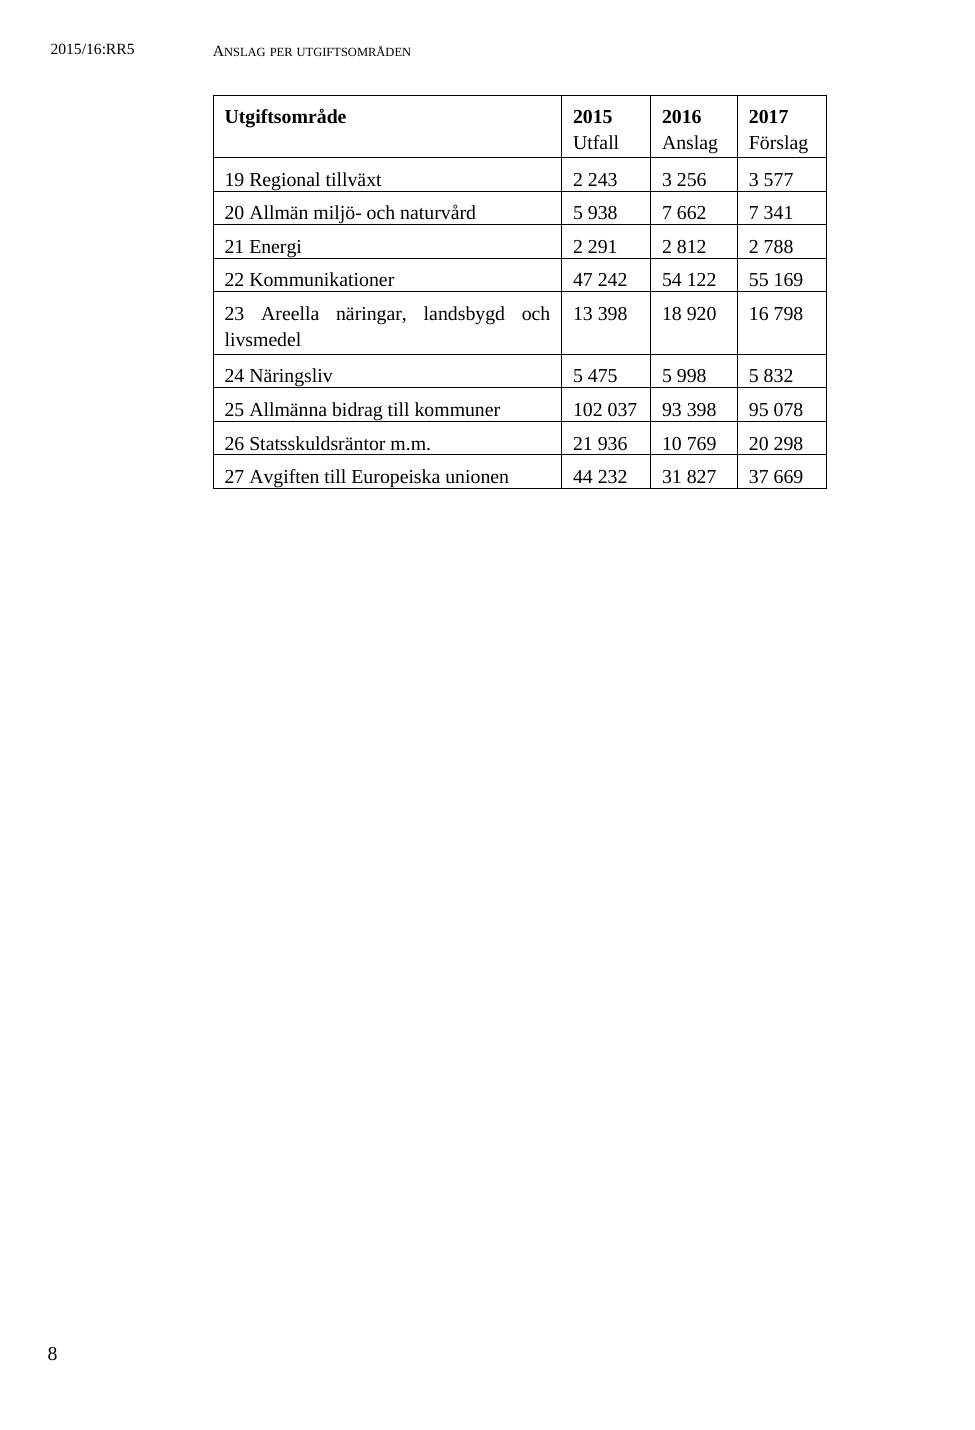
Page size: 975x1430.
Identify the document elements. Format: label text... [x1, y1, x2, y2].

table_cell 21 Energi [214, 225, 561, 258]
table_cell 2 788 [738, 225, 826, 258]
table_cell 5 475 [562, 355, 650, 387]
table_cell 5 938 [562, 192, 650, 224]
table_cell 102 037 [562, 388, 650, 421]
table_cell 16 798 [738, 292, 826, 354]
table_cell 13 398 [562, 292, 650, 354]
table_cell 95 078 [738, 388, 826, 421]
table_cell 2 812 [651, 225, 737, 258]
table_cell 27 Avgiften till Europeiska unionen [214, 455, 561, 488]
table_header 2015 Utfall [562, 96, 650, 157]
table_cell 3 577 [738, 158, 826, 191]
table_cell 2 243 [562, 158, 650, 191]
table_cell 47 242 [562, 259, 650, 291]
table_header Utgiftsområde [214, 96, 561, 157]
table_cell 20 Allmän miljö- och naturvård [214, 192, 561, 224]
table_cell 54 122 [651, 259, 737, 291]
table_header 2016 Anslag [651, 96, 737, 157]
table_cell 23 Areella näringar, landsbygd och livsmedel [214, 292, 561, 354]
table_cell 37 669 [738, 455, 826, 488]
table_cell 22 Kommunikationer [214, 259, 561, 291]
table_cell 20 298 [738, 422, 826, 454]
table_cell 25 Allmänna bidrag till kommuner [214, 388, 561, 421]
table_header 2017 Förslag [738, 96, 826, 157]
table_cell 26 Statsskuldsräntor m.m. [214, 422, 561, 454]
table_cell 7 662 [651, 192, 737, 224]
table_cell 10 769 [651, 422, 737, 454]
table_cell 19 Regional tillväxt [214, 158, 561, 191]
table_cell 44 232 [562, 455, 650, 488]
table_cell 31 827 [651, 455, 737, 488]
table_cell 24 Näringsliv [214, 355, 561, 387]
table_cell 5 832 [738, 355, 826, 387]
table_cell 5 998 [651, 355, 737, 387]
table_cell 93 398 [651, 388, 737, 421]
table_cell 3 256 [651, 158, 737, 191]
table_cell 55 169 [738, 259, 826, 291]
table_cell 7 341 [738, 192, 826, 224]
table_cell 21 936 [562, 422, 650, 454]
table_cell 18 920 [651, 292, 737, 354]
table_cell 2 291 [562, 225, 650, 258]
